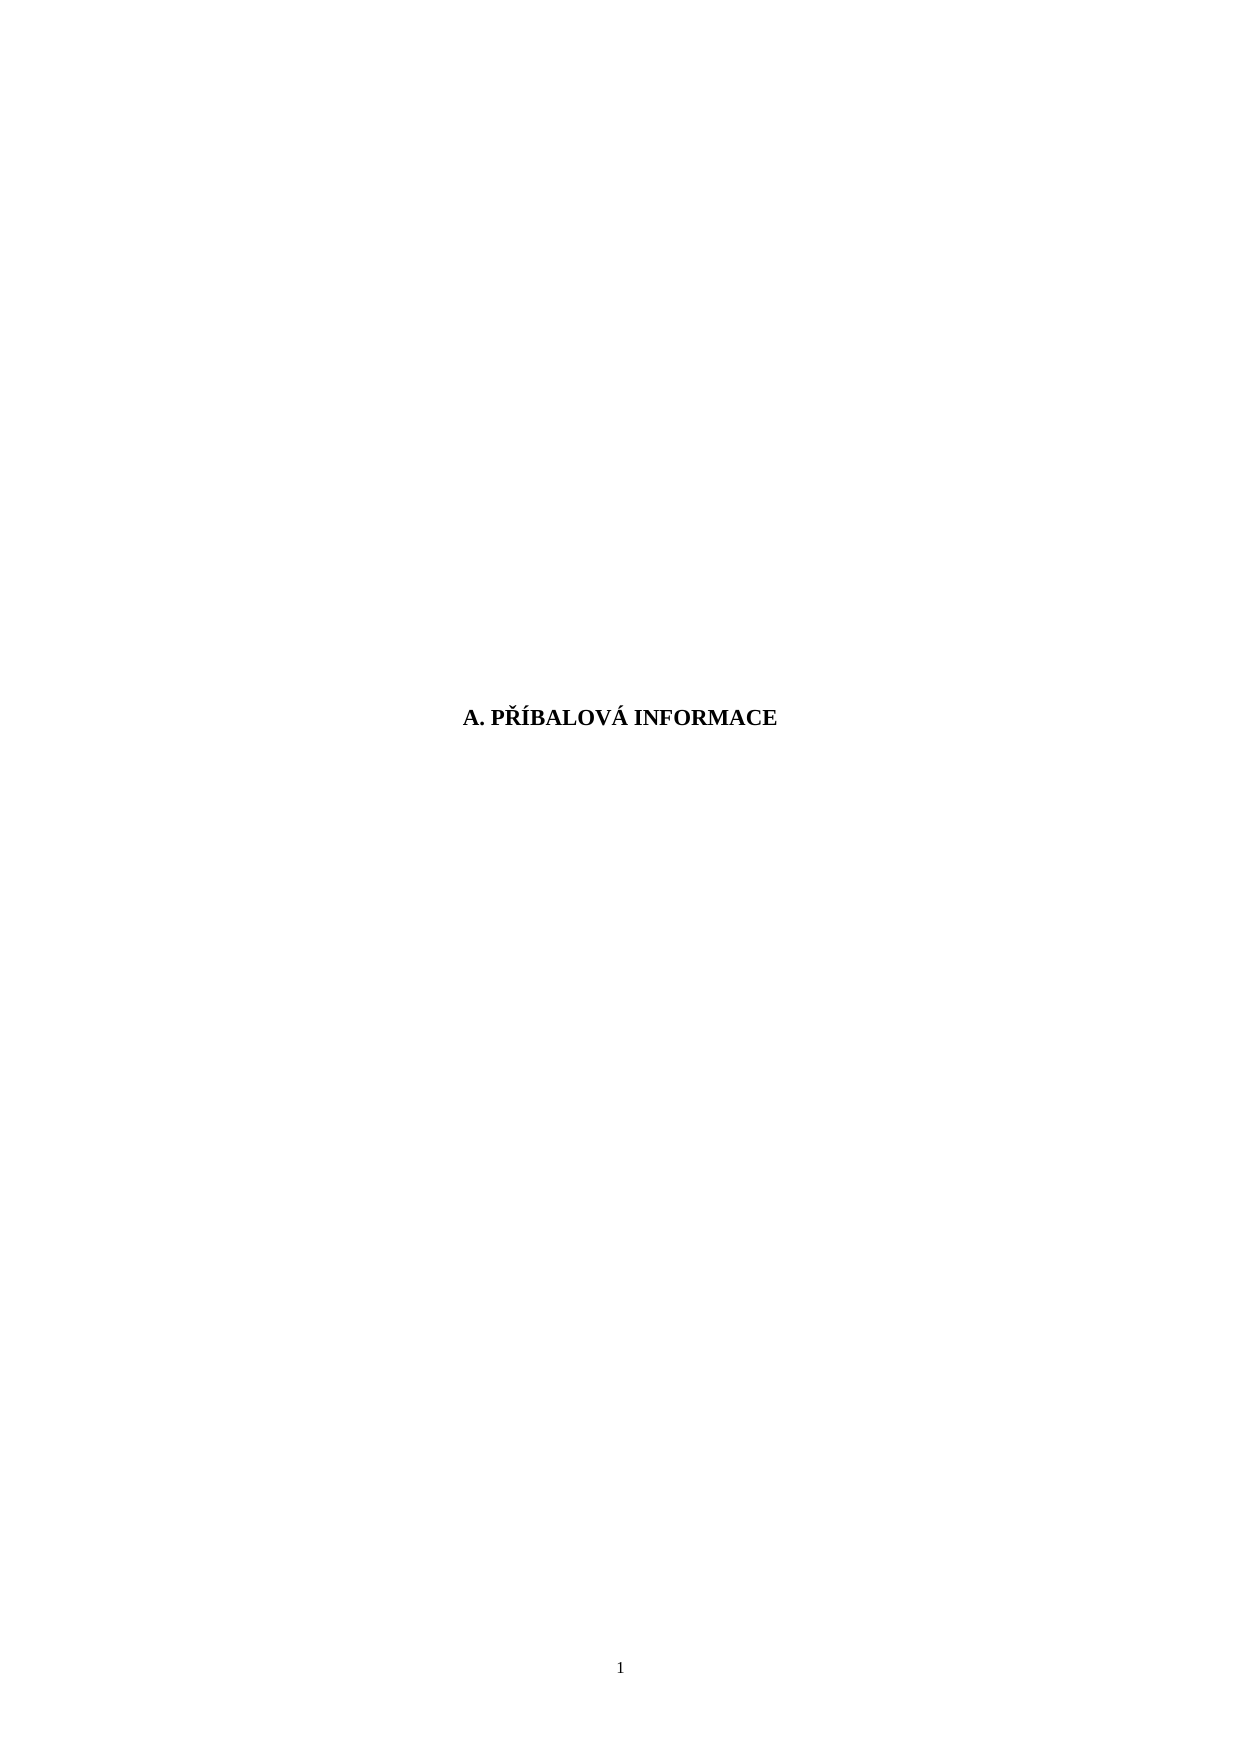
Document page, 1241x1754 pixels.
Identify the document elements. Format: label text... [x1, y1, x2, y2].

text PŘÍBALOVÁ INFORMACE [148, 704, 1092, 731]
